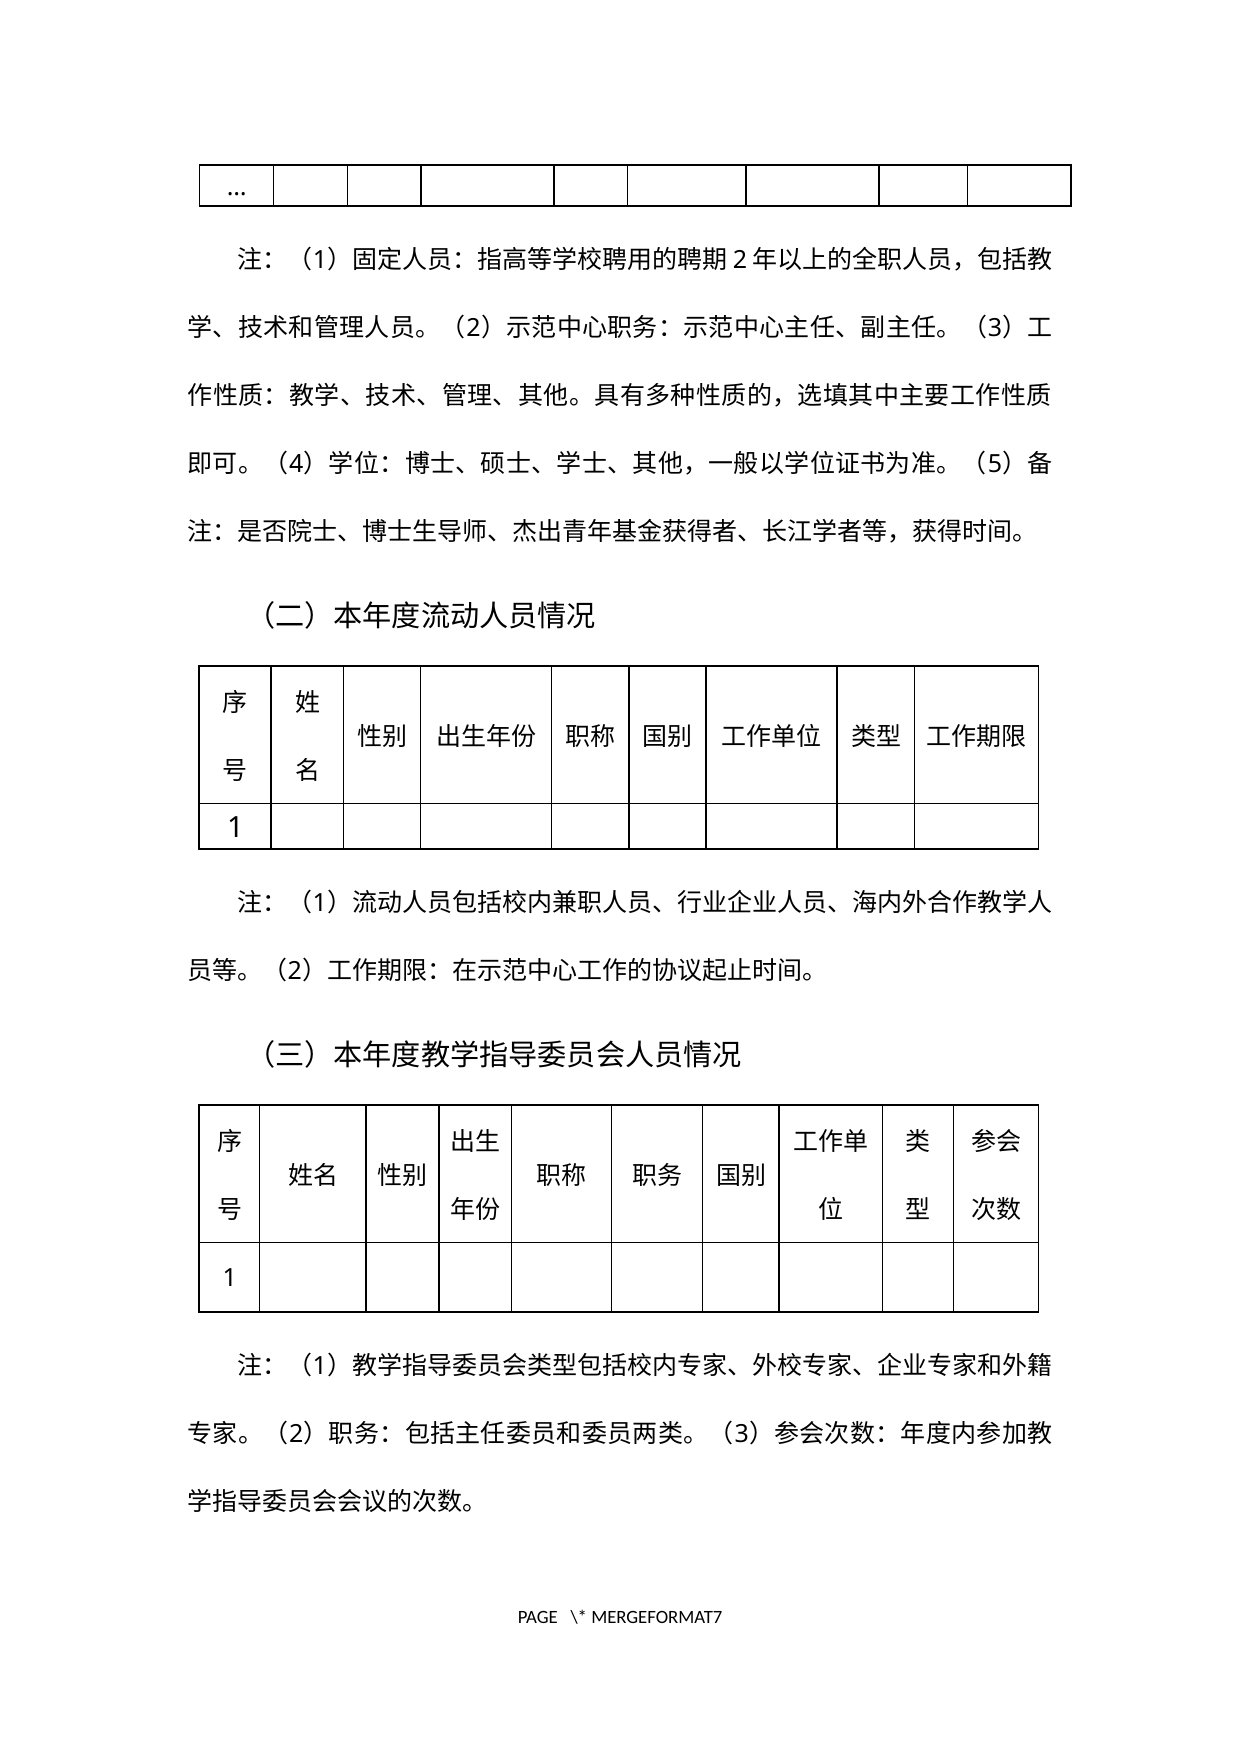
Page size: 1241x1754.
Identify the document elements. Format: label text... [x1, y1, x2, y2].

table_cell [747, 166, 878, 205]
text 注：（1）教学指导委员会类型包括校内专家、外校专家、企业专家和外籍专家。（2）职务：包括主任委员和委员两类。（3）参会次数：年度内参加教学指导委员会会议的次数。 [187, 1329, 1053, 1533]
text （三）本年度教学指导委员会人员情况 [187, 1019, 1053, 1087]
table_header 国别 [703, 1106, 778, 1241]
table_header 出生年份 [421, 667, 551, 802]
table_header 姓名 [260, 1106, 365, 1241]
table_cell [780, 1243, 882, 1311]
table_cell [260, 1243, 365, 1311]
table_header 工作单位 [780, 1106, 882, 1241]
table_cell [707, 804, 836, 848]
text 注：（1）流动人员包括校内兼职人员、行业企业人员、海内外合作教学人员等。（2）工作期限：在示范中心工作的协议起止时间。 [187, 866, 1053, 1002]
table_cell [880, 166, 967, 205]
table_header 序号 [200, 1106, 259, 1241]
table_cell 1 [200, 804, 270, 848]
table_cell [954, 1243, 1038, 1311]
table_cell [367, 1243, 438, 1311]
table_header 姓名 [272, 667, 343, 802]
table_cell [703, 1243, 778, 1311]
table_cell [915, 804, 1038, 848]
table_header 类型 [883, 1106, 953, 1241]
table_cell [344, 804, 420, 848]
table_header 职称 [512, 1106, 611, 1241]
table_cell [628, 166, 745, 205]
table_cell [440, 1243, 511, 1311]
table_header 职务 [612, 1106, 702, 1241]
table_header 出生年份 [440, 1106, 511, 1241]
table_cell [883, 1243, 953, 1311]
text （二）本年度流动人员情况 [187, 580, 1053, 648]
table_header 类型 [838, 667, 914, 802]
text 注：（1）固定人员：指高等学校聘用的聘期2年以上的全职人员，包括教学、技术和管理人员。（2）示范中心职务：示范中心主任、副主任。（3）工作性质：教学、技术、管理、其他。具有多种性质的，选填其中主要工作性质即可。（4）学位：博士、硕士、学士、其他，一般以学位证书为准。（5）备注：是否院士、博士生导师、杰出青年基金获得者、长江学者等，获得时间。 [187, 224, 1053, 563]
table_cell [274, 166, 347, 205]
table_header 工作单位 [707, 667, 836, 802]
table_cell [612, 1243, 702, 1311]
table_cell [555, 166, 627, 205]
table_cell [422, 166, 553, 205]
table_cell [512, 1243, 611, 1311]
table_cell … [200, 166, 273, 205]
table_cell [272, 804, 343, 848]
table_header 国别 [630, 667, 705, 802]
table_cell [421, 804, 551, 848]
table_header 序号 [200, 667, 270, 802]
table_header 参会次数 [954, 1106, 1038, 1241]
table_header 职称 [552, 667, 628, 802]
table_header 性别 [344, 667, 420, 802]
table_cell [838, 804, 914, 848]
table_cell [348, 166, 420, 205]
table_cell 1 [200, 1243, 259, 1311]
table_cell [552, 804, 628, 848]
table_header 性别 [367, 1106, 438, 1241]
table_header 工作期限 [915, 667, 1038, 802]
table_cell [968, 166, 1070, 205]
table_cell [630, 804, 705, 848]
